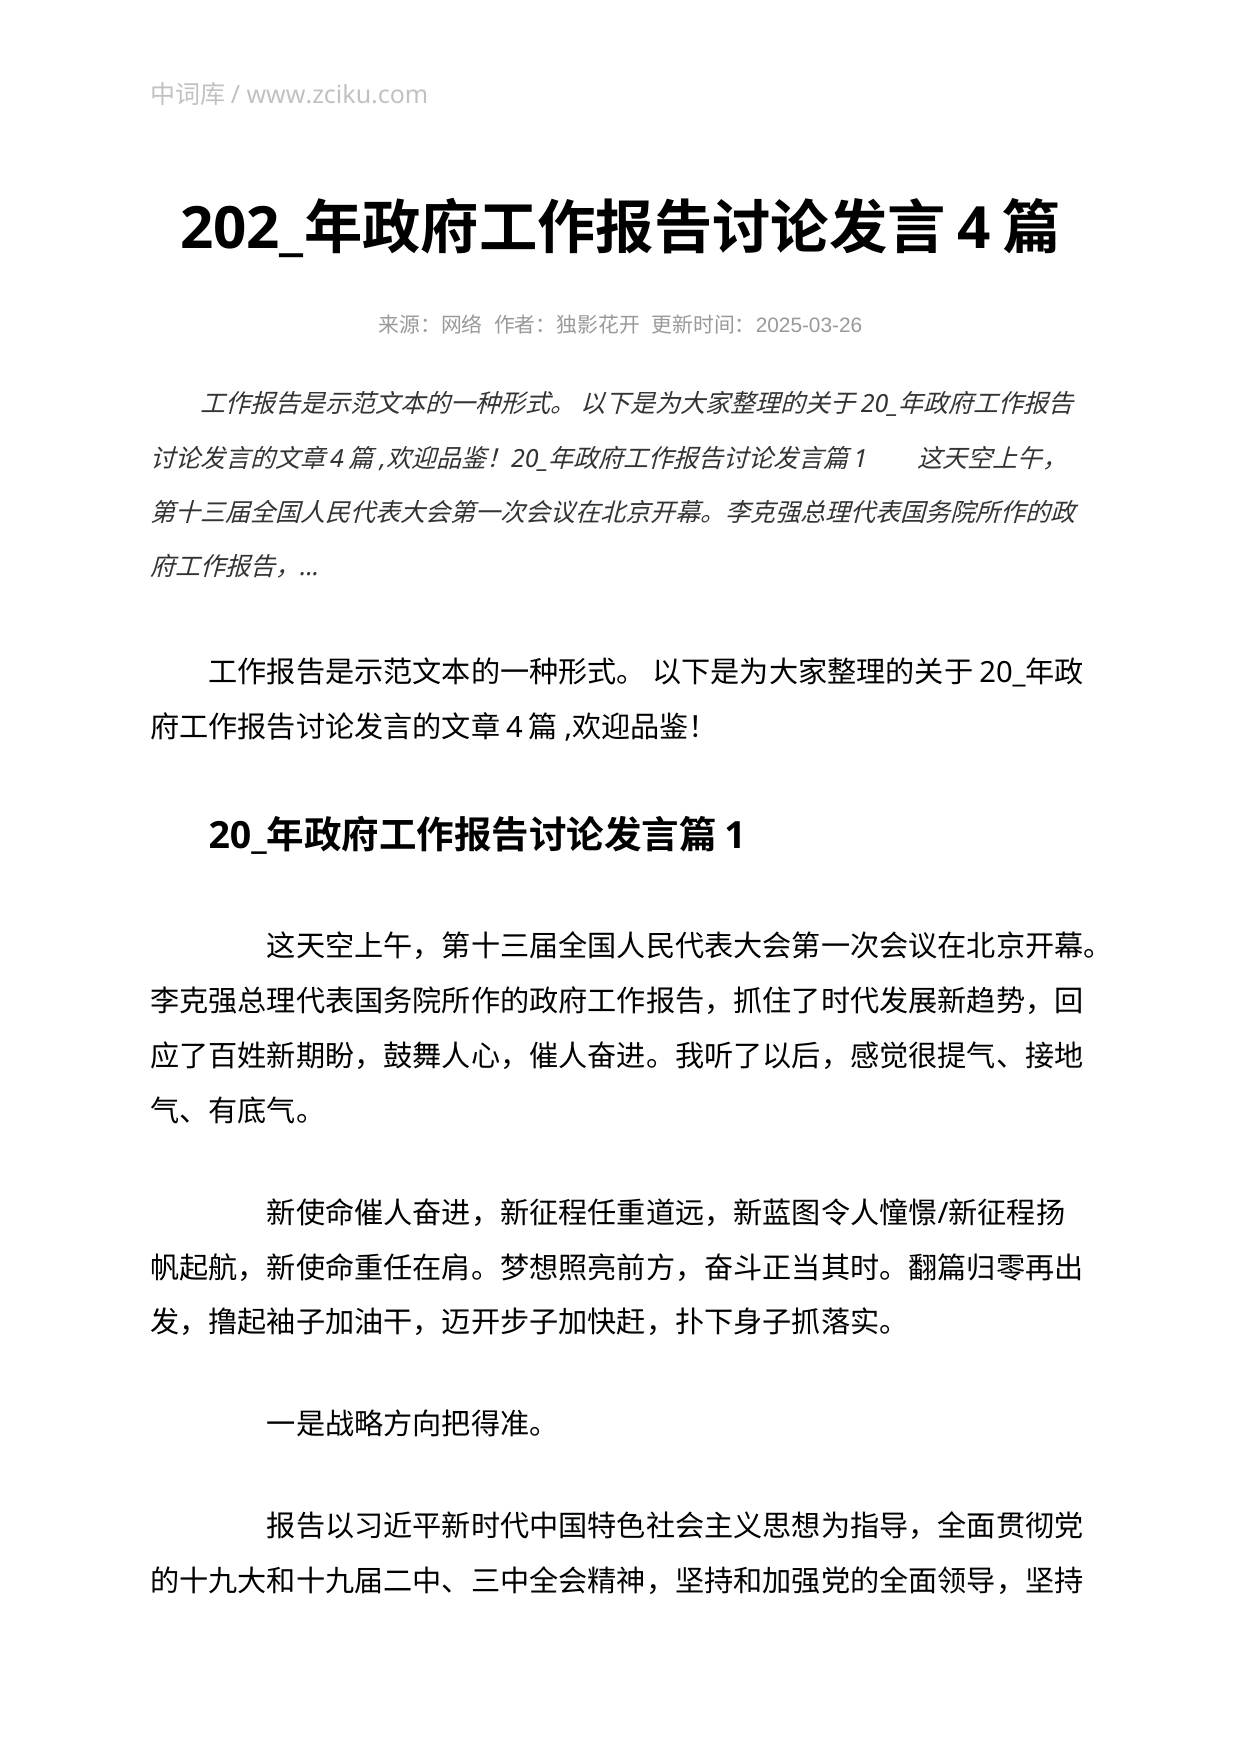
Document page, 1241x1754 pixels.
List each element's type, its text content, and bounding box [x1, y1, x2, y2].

text 工作报告是示范文本的一种形式。 以下是为大家整理的关于20_年政府工作报告讨论发言的文章4篇 ,欢迎品鉴！ [150, 648, 1090, 746]
text 一是战略方向把得准。 [150, 1401, 1090, 1443]
text 20_年政府工作报告讨论发言篇1 [150, 805, 1090, 859]
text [150, 1503, 1090, 1600]
text 新使命催人奋进，新征程任重道远，新蓝图令人憧憬/新征程扬帆起航，新使命重任在肩。梦想照亮前方，奋斗正当其时。翻篇归零再出发，撸起袖子加油干，迈开步子加快赶，扑下身子抓落实。 [150, 1189, 1090, 1341]
text 工作报告是示范文本的一种形式。 以下是为大家整理的关于20_年政府工作报告讨论发言的文章4篇 ,欢迎品鉴！20_年政府工作报告讨论发言篇1 这天空上午，第十三届全国人民代表大会第一次会议在北京开幕。李克强总理代表国务院所作的政府工作报告，... [150, 384, 1090, 583]
subtitle 202_年政府工作报告讨论发言4篇 [150, 181, 1090, 266]
text 这天空上午，第十三届全国人民代表大会第一次会议在北京开幕。李克强总理代表国务院所作的政府工作报告，抓住了时代发展新趋势，回应了百姓新期盼，鼓舞人心，催人奋进。我听了以后，感觉很提气、接地气、有底气。 [150, 923, 1090, 1130]
text 来源：网络 作者：独影花开 更新时间：2025-03-26 [150, 313, 1090, 337]
